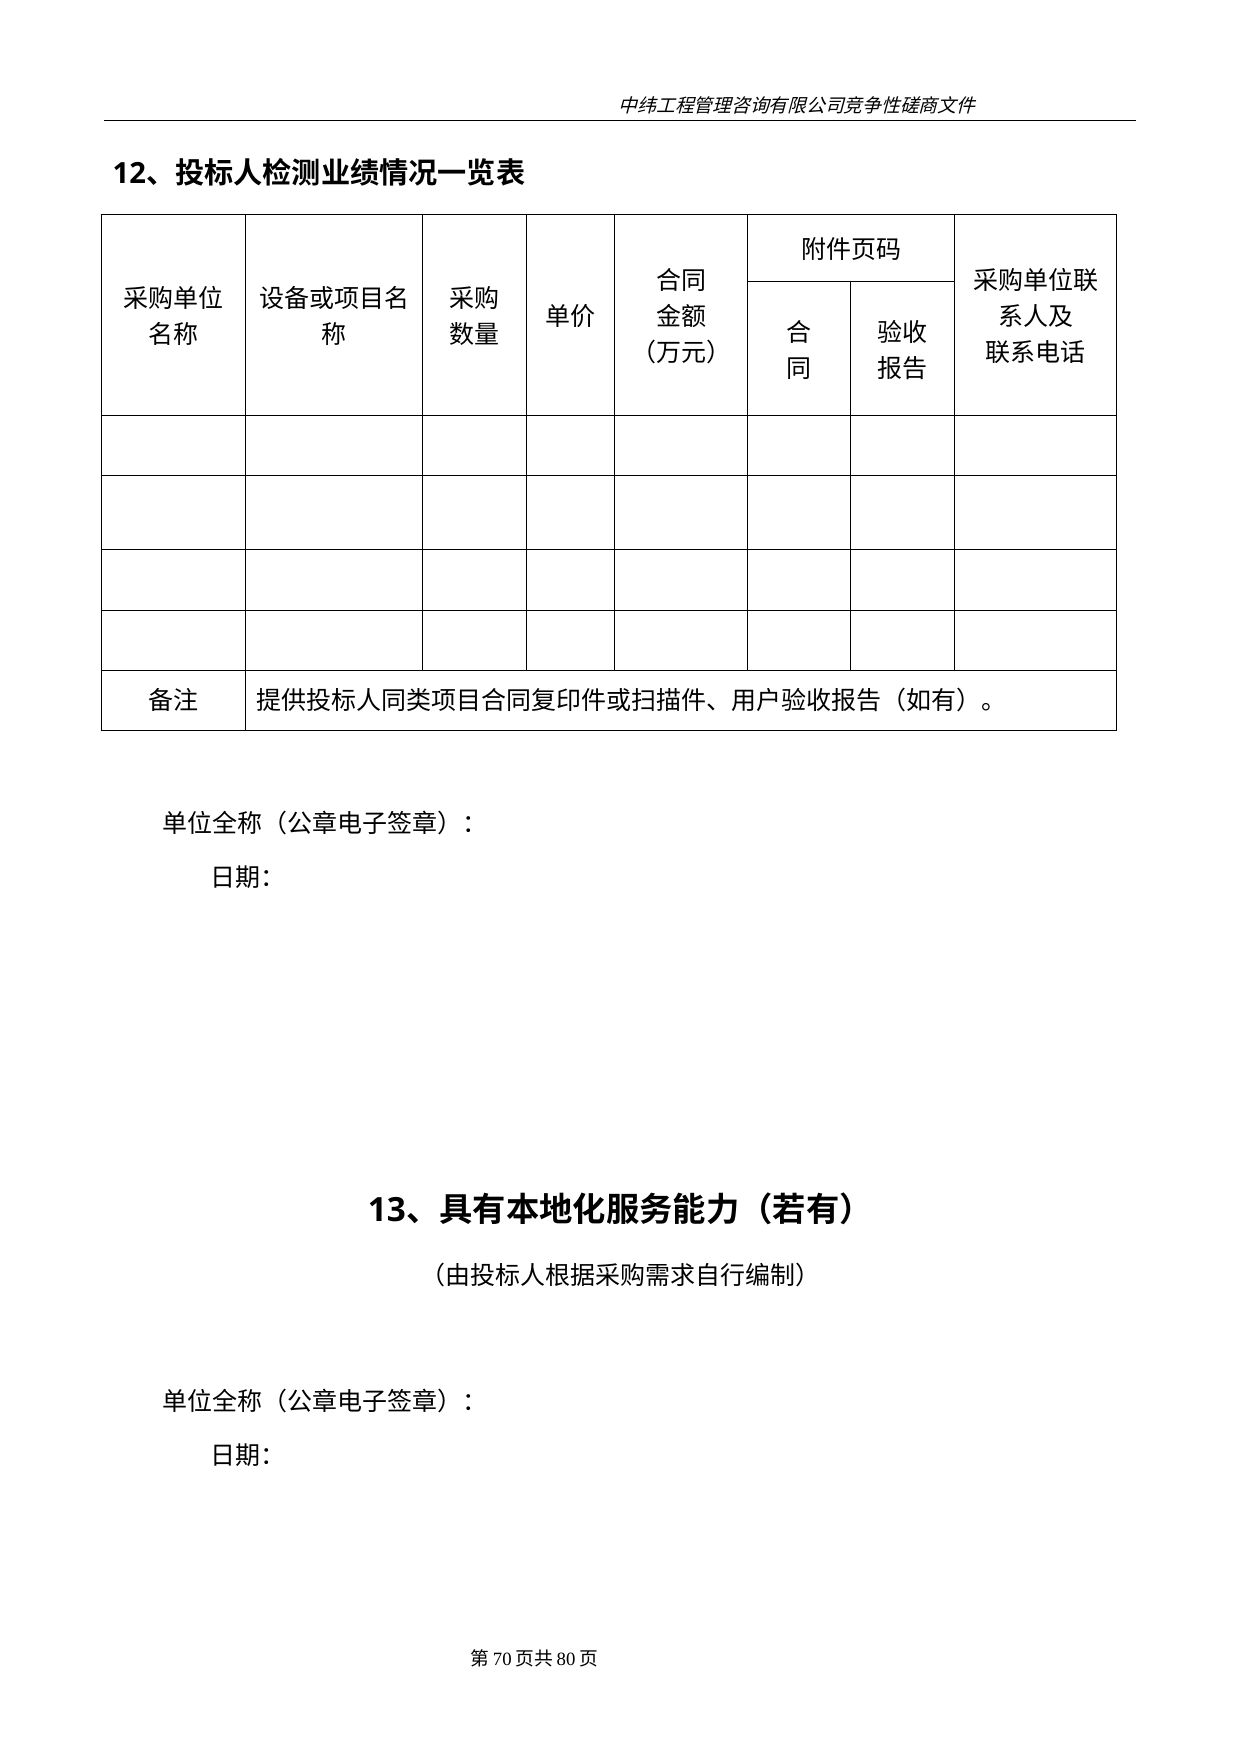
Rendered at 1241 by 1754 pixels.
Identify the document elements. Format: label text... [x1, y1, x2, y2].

table_cell [615, 550, 747, 609]
table_cell 验收 报告 [851, 282, 954, 415]
table_cell [246, 476, 422, 549]
table_cell [527, 550, 614, 609]
table_cell [102, 416, 245, 475]
text 13、具有本地化服务能力（若有） [112, 1183, 1128, 1231]
table_cell [955, 611, 1116, 670]
text 12、投标人检测业绩情况一览表 [112, 150, 1128, 192]
table_cell [615, 476, 747, 549]
table_header 设备或项目名称 [246, 215, 422, 415]
table_header 附件页码 [748, 215, 954, 281]
table_cell [955, 416, 1116, 475]
table_cell [423, 550, 526, 609]
table_cell [955, 550, 1116, 609]
table_cell 备注 [102, 671, 245, 730]
table_cell [748, 476, 850, 549]
table_cell [246, 550, 422, 609]
table_cell [851, 550, 954, 609]
table_cell [423, 611, 526, 670]
text 日期： [112, 1436, 1128, 1472]
table_header 采购 数量 [423, 215, 526, 415]
table_header 单价 [527, 215, 614, 415]
text 日期： [112, 857, 1128, 894]
table_header 采购单位名称 [102, 215, 245, 415]
table_cell [423, 476, 526, 549]
table_cell [615, 416, 747, 475]
table_header 采购单位联系人及 联系电话 [955, 215, 1116, 415]
table_cell [851, 416, 954, 475]
table_cell [102, 550, 245, 609]
text （由投标人根据采购需求自行编制） [112, 1255, 1128, 1291]
text 单位全称（公章电子签章）： [112, 782, 1072, 845]
table_cell [748, 550, 850, 609]
table_cell [851, 476, 954, 549]
table_cell [527, 611, 614, 670]
table_cell [851, 611, 954, 670]
table_cell [102, 611, 245, 670]
table_cell [615, 611, 747, 670]
table_cell [246, 611, 422, 670]
table_cell [748, 416, 850, 475]
table_cell [748, 611, 850, 670]
table_cell [955, 476, 1116, 549]
table_cell [102, 476, 245, 549]
table_cell [527, 476, 614, 549]
table_header 合同 金额 （万元） [615, 215, 747, 415]
text 单位全称（公章电子签章）： [112, 1361, 1072, 1423]
table_cell [527, 416, 614, 475]
table_cell 合 同 [748, 282, 850, 415]
table_cell [423, 416, 526, 475]
table_cell [246, 416, 422, 475]
table_cell 提供投标人同类项目合同复印件或扫描件、用户验收报告（如有）。 [246, 671, 1116, 730]
